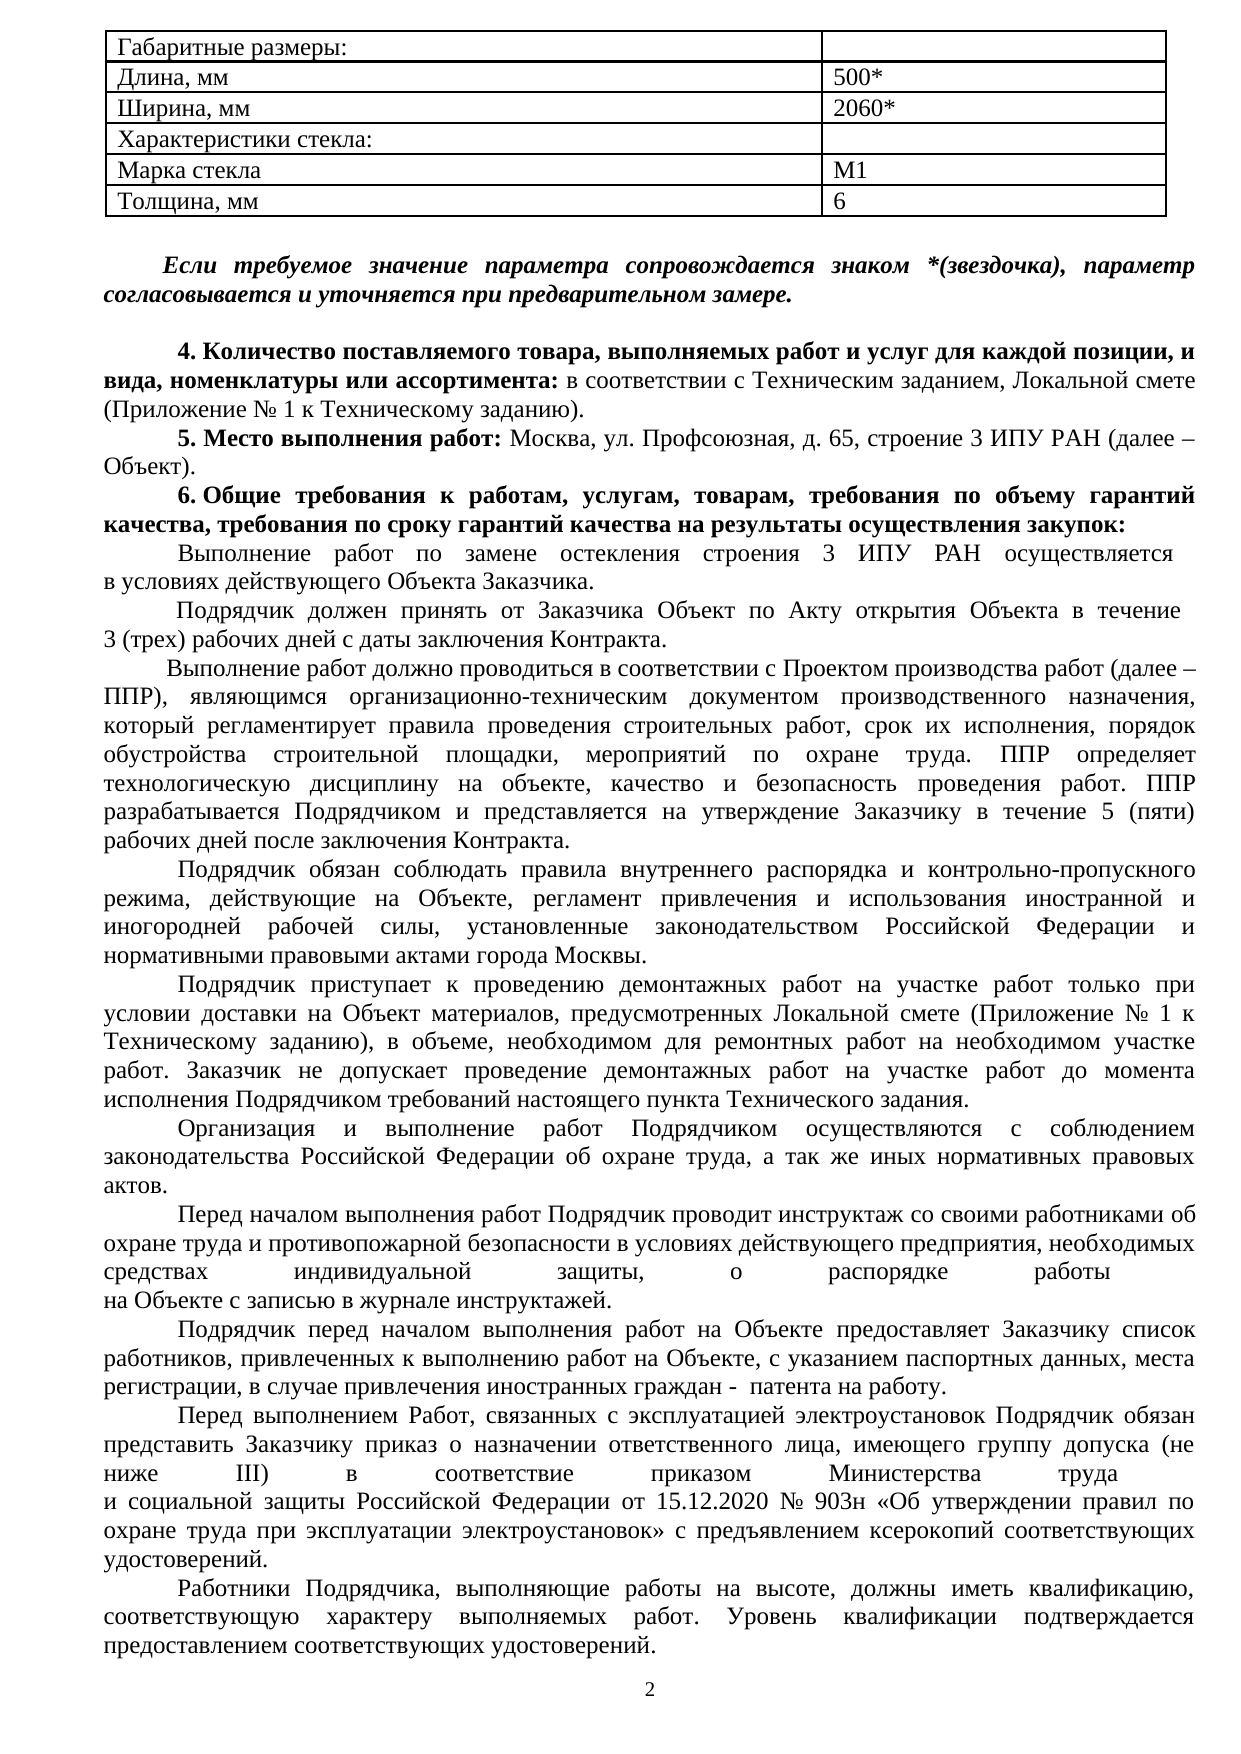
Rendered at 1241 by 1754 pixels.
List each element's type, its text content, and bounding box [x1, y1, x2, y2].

table_cell Ширина, мм [107, 93, 821, 122]
text 4. Количество поставляемого товара, выполняемых работ и услуг для каждой позиции, и вида, номенклатуры или ассортимента: в соответствии с Техническим заданием, Локальной смете (Приложение № 1 к Техническому заданию). [103, 336, 1196, 423]
text Подрядчик обязан соблюдать правила внутреннего распорядка и контрольно-пропускного режима, действующие на Объекте, регламент привлечения и использования иностранной и иногородней рабочей силы, установленные законодательством Российской Федерации и нормативными правовыми актами города Москвы. [103, 854, 1196, 969]
table_cell 500* [823, 63, 1165, 91]
text Выполнение работ должно проводиться в соответствии с Проектом производства работ (далее – ППР), являющимся организационно-техническим документом производственного назначения, который регламентирует правила проведения строительных работ, срок их исполнения, порядок обустройства строительной площадки, мероприятий по охране труда. ППР определяет технологическую дисциплину на объекте, качество и безопасность проведения работ. ППР разрабатывается Подрядчиком и представляется на утверждение Заказчику в течение 5 (пяти) рабочих дней после заключения Контракта. [103, 653, 1196, 854]
text 6. Общие требования к работам, услугам, товарам, требования по объему гарантий качества, требования по сроку гарантий качества на результаты осуществления закупок: [103, 480, 1196, 538]
table_cell Характеристики стекла: [107, 124, 821, 153]
table_cell Габаритные размеры: [107, 32, 821, 60]
text Перед выполнением Работ, связанных с эксплуатацией электроустановок Подрядчик обязан представить Заказчику приказ о назначении ответственного лица, имеющего группу допуска (не ниже III) в соответствие приказом Министерства труда и социальной защиты Российской Федерации от 15.12.2020 № 903н «Об утверждении правил по охране труда при эксплуатации электроустановок» с предъявлением ксерокопий соответствующих удостоверений. [103, 1400, 1196, 1573]
table_cell 6 [823, 186, 1165, 214]
table_cell Длина, мм [107, 63, 821, 91]
table_cell 2060* [823, 93, 1165, 122]
table_cell Толщина, мм [107, 186, 821, 214]
text Перед началом выполнения работ Подрядчик проводит инструктаж со своими работниками об охране труда и противопожарной безопасности в условиях действующего предприятия, необходимых средствах индивидуальной защиты, о распорядке работы на Объекте с записью в журнале инструктажей. [103, 1199, 1196, 1314]
table_cell Марка стекла [107, 155, 821, 184]
text Работники Подрядчика, выполняющие работы на высоте, должны иметь квалификацию, соответствующую характеру выполняемых работ. Уровень квалификации подтверждается предоставлением соответствующих удостоверений. [103, 1573, 1195, 1659]
table_cell [823, 124, 1165, 153]
text Подрядчик перед началом выполнения работ на Объекте предоставляет Заказчику список работников, привлеченных к выполнению работ на Объекте, с указанием паспортных данных, места регистрации, в случае привлечения иностранных граждан - патента на работу. [103, 1314, 1196, 1400]
table_cell [823, 32, 1165, 60]
text 5. Место выполнения работ: Москва, ул. Профсоюзная, д. 65, строение 3 ИПУ РАН (далее – Объект). [103, 423, 1196, 480]
text Организация и выполнение работ Подрядчиком осуществляются с соблюдением законодательства Российской Федерации об охране труда, а так же иных нормативных правовых актов. [103, 1113, 1196, 1199]
text Если требуемое значение параметра сопровождается знаком *(звездочка), параметр согласовывается и уточняется при предварительном замере. [103, 250, 1196, 308]
text Подрядчик приступает к проведению демонтажных работ на участке работ только при условии доставки на Объект материалов, предусмотренных Локальной смете (Приложение № 1 к Техническому заданию), в объеме, необходимом для ремонтных работ на необходимом участке работ. Заказчик не допускает проведение демонтажных работ на участке работ до момента исполнения Подрядчиком требований настоящего пункта Технического задания. [103, 969, 1196, 1113]
text Подрядчик должен принять от Заказчика Объект по Акту открытия Объекта в течение 3 (трех) рабочих дней с даты заключения Контракта. [103, 595, 1196, 653]
text Выполнение работ по замене остекления строения 3 ИПУ РАН осуществляется в условиях действующего Объекта Заказчика. [103, 538, 1196, 595]
table_cell М1 [823, 155, 1165, 184]
